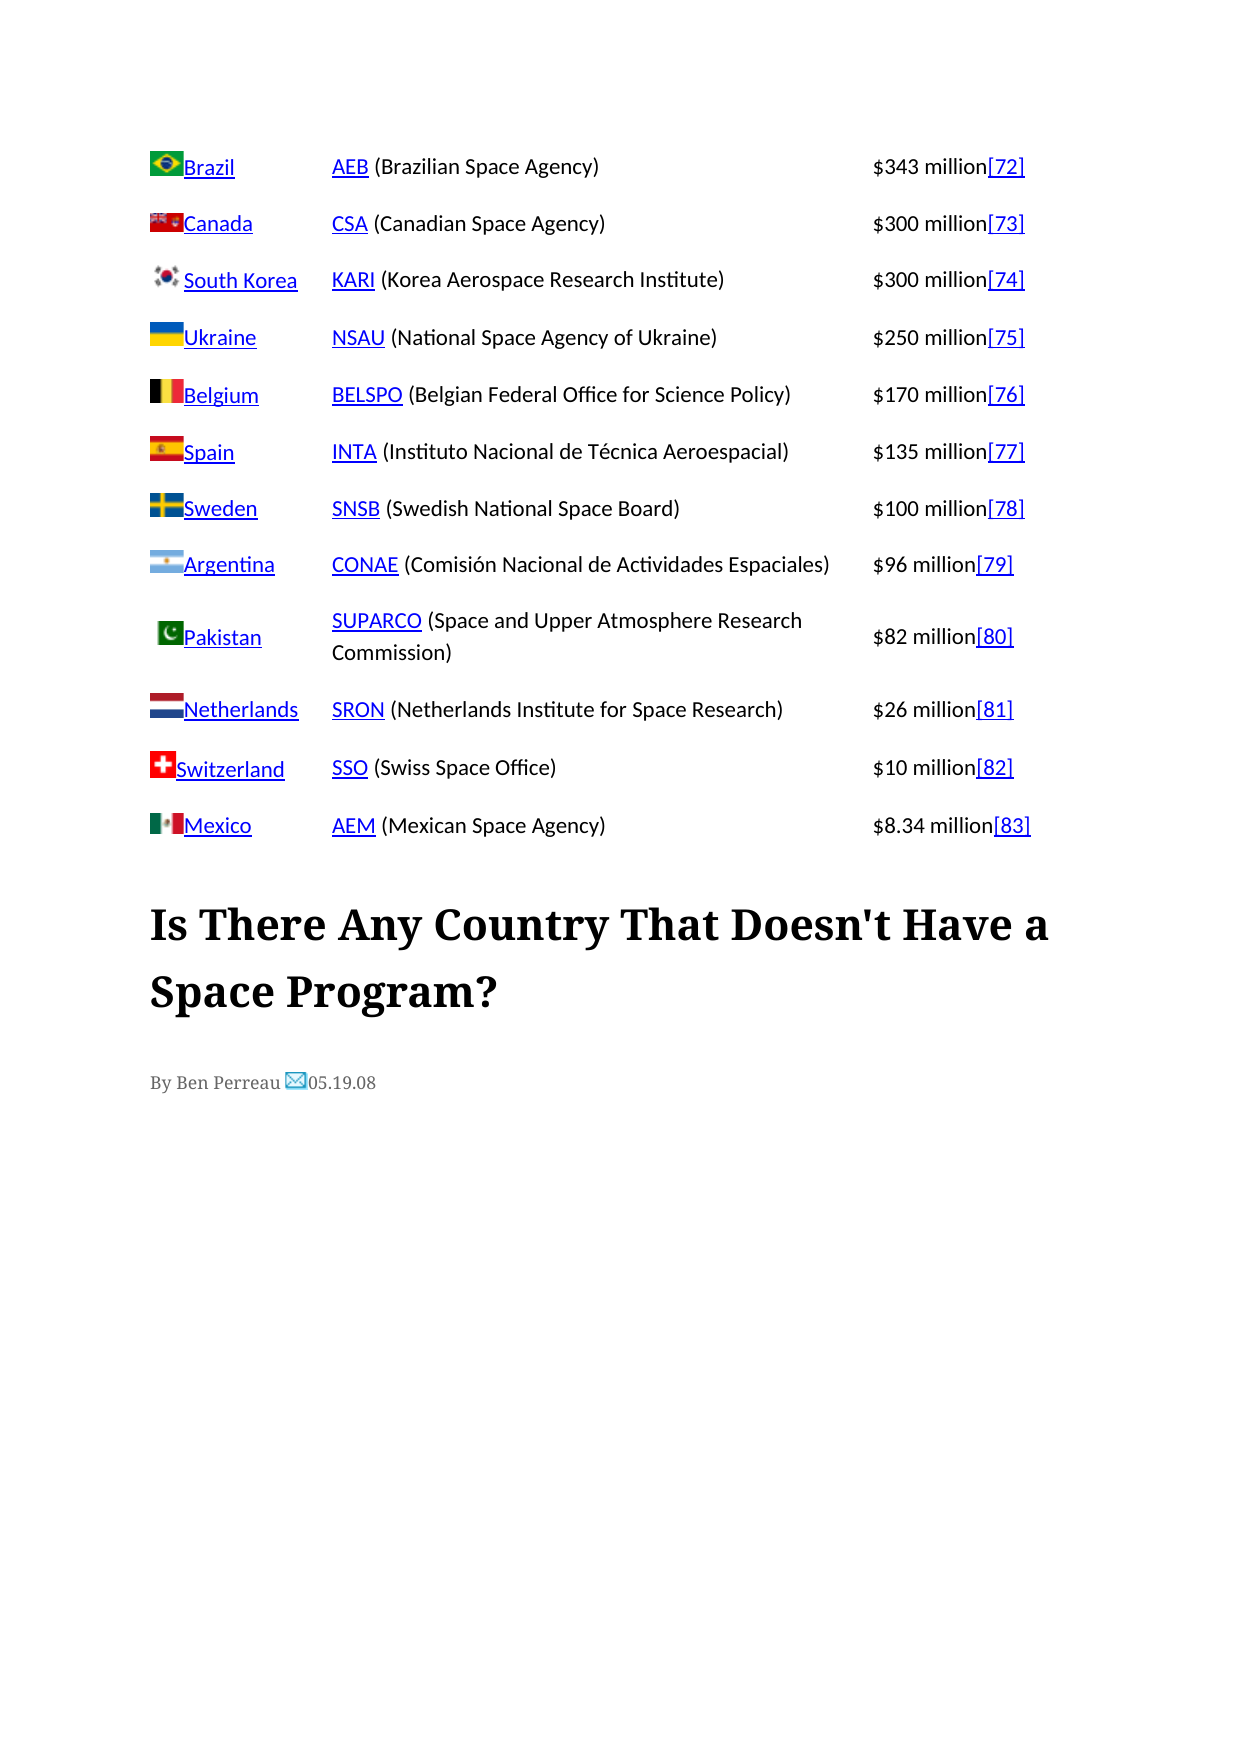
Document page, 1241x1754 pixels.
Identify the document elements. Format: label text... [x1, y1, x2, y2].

table_cell $26 million[81] [871, 693, 1092, 750]
picture [150, 550, 184, 573]
table_cell $300 million[73] [871, 207, 1092, 263]
table_cell Switzerland [149, 750, 330, 809]
table_cell $100 million[78] [871, 492, 1092, 548]
table_cell KARI (Korea Aerospace Research Institute) [330, 263, 871, 320]
picture [150, 264, 184, 289]
table_cell Spain [149, 435, 330, 492]
table_cell SSO (Swiss Space Office) [330, 750, 871, 809]
table_cell $343 million[72] [871, 150, 1092, 207]
table_cell $10 million[82] [871, 750, 1092, 809]
picture [150, 751, 177, 778]
table_cell BELSPO (Belgian Federal Office for Science Policy) [330, 378, 871, 435]
table_cell Canada [149, 207, 330, 263]
table_cell Mexico [149, 810, 330, 865]
picture [150, 322, 184, 346]
table_cell CSA (Canadian Space Agency) [330, 207, 871, 263]
table_cell Belgium [149, 378, 330, 435]
picture [150, 213, 184, 232]
table_cell INTA (Instituto Nacional de Técnica Aeroespacial) [330, 435, 871, 492]
table_cell Sweden [149, 492, 330, 548]
text By Ben Perreau 05.19.08 [150, 1057, 1090, 1095]
text Is There Any Country That Doesn't Have a Space Program? [150, 894, 1090, 1019]
table_cell SNSB (Swedish National Space Board) [330, 492, 871, 548]
table_cell SUPARCO (Space and Upper Atmosphere Research Commission) [330, 604, 871, 692]
table_cell CONAE (Comisión Nacional de Actividades Espaciales) [330, 548, 871, 604]
table_cell $300 million[74] [871, 263, 1092, 320]
table_cell Argentina [149, 548, 330, 604]
picture [150, 813, 184, 834]
table_cell South Korea [149, 263, 330, 320]
table_cell $170 million[76] [871, 378, 1092, 435]
table_cell SRON (Netherlands Institute for Space Research) [330, 693, 871, 750]
table_cell NSAU (National Space Agency of Ukraine) [330, 320, 871, 378]
table_cell Pakistan [149, 604, 330, 692]
picture [150, 621, 184, 645]
table_cell AEB (Brazilian Space Agency) [330, 150, 871, 207]
table_cell $250 million[75] [871, 320, 1092, 378]
picture [150, 693, 184, 718]
picture [150, 493, 184, 517]
table_cell $135 million[77] [871, 435, 1092, 492]
table_cell $82 million[80] [871, 604, 1092, 692]
picture [150, 436, 184, 461]
picture [150, 379, 184, 403]
table_cell AEM (Mexican Space Agency) [330, 810, 871, 865]
table_cell Brazil [149, 150, 330, 207]
table_cell Netherlands [149, 693, 330, 750]
picture [285, 1072, 308, 1090]
picture [150, 151, 184, 176]
table_cell $8.34 million[83] [871, 810, 1092, 865]
table_cell $96 million[79] [871, 548, 1092, 604]
table_cell Ukraine [149, 320, 330, 378]
